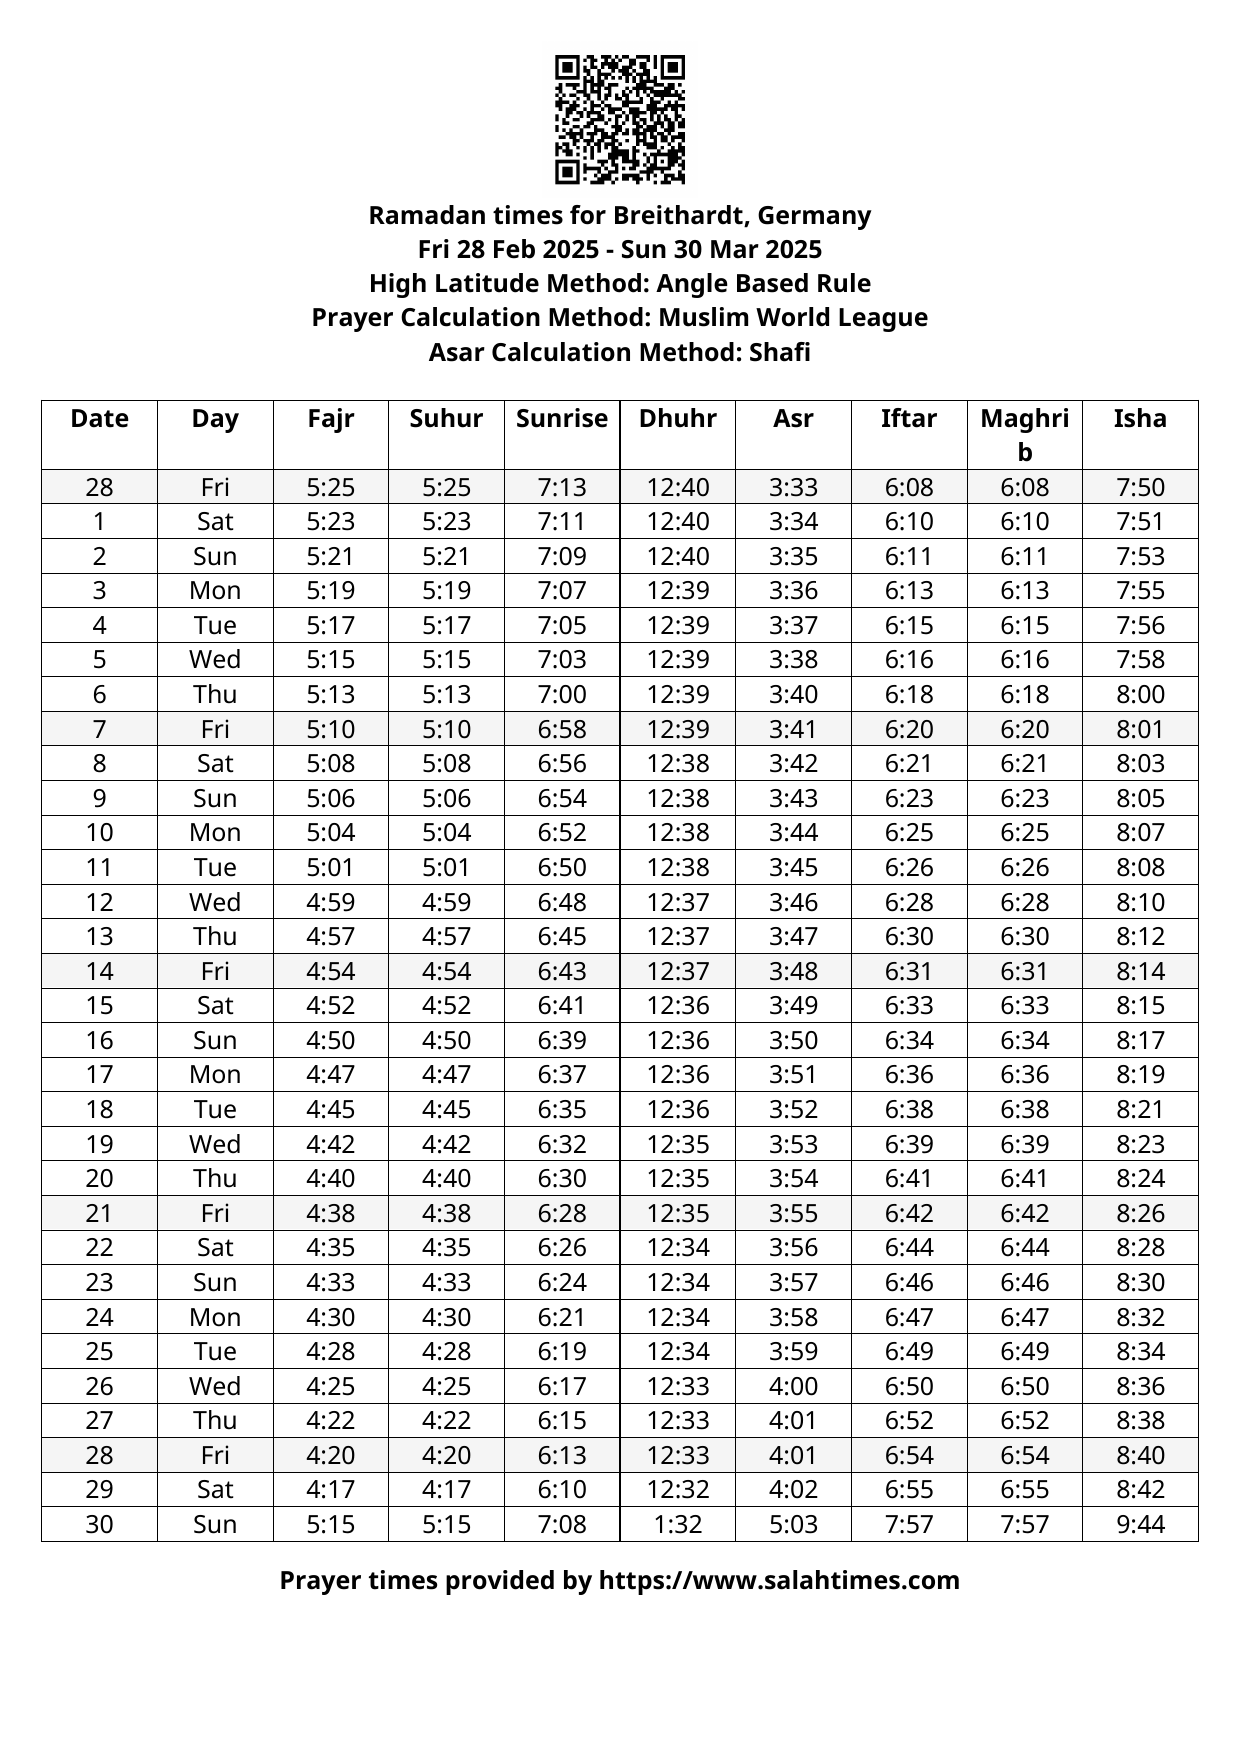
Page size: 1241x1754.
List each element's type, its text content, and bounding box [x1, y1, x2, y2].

table_cell 6:26 [852, 850, 967, 884]
table_cell 3:57 [736, 1265, 851, 1299]
table_cell 6:23 [852, 781, 967, 814]
table_cell 6:18 [968, 677, 1082, 711]
table_cell 4:25 [274, 1369, 388, 1402]
table_cell 6:21 [852, 746, 967, 780]
picture [542, 41, 699, 198]
table_cell 3 [42, 574, 157, 607]
table_cell 7:55 [1083, 574, 1198, 607]
table_cell 3:36 [736, 574, 851, 607]
table_cell 3:33 [736, 470, 851, 503]
table_cell Thu [158, 919, 273, 953]
table_cell 6:47 [968, 1300, 1082, 1333]
table_cell 5:04 [274, 816, 388, 849]
table_header Asr [736, 401, 851, 469]
table_cell Mon [158, 816, 273, 849]
table_cell 6:18 [852, 677, 967, 711]
table_cell 6:55 [852, 1473, 967, 1506]
table_cell 6:33 [968, 989, 1082, 1022]
table_cell Sun [158, 1023, 273, 1057]
table_cell 6:49 [852, 1334, 967, 1368]
table_cell 4 [42, 608, 157, 642]
table_cell 6:11 [852, 539, 967, 572]
table_cell 5:10 [274, 712, 388, 745]
text Ramadan times for Breithardt, Germany [42, 198, 1198, 232]
table_cell 3:54 [736, 1161, 851, 1195]
table_cell 12:40 [621, 539, 735, 572]
table_cell 19 [42, 1127, 157, 1160]
table_cell 5:15 [389, 1507, 504, 1541]
table_cell 17 [42, 1058, 157, 1091]
table_cell 6:47 [852, 1300, 967, 1333]
table_cell 6:20 [968, 712, 1082, 745]
table_cell Fri [158, 712, 273, 745]
table_cell 12:39 [621, 574, 735, 607]
table_cell 5:13 [389, 677, 504, 711]
table_cell 6:45 [505, 919, 619, 953]
table_cell 5:06 [389, 781, 504, 814]
table_cell 4:33 [274, 1265, 388, 1299]
table_cell 5:01 [389, 850, 504, 884]
table_cell 4:42 [274, 1127, 388, 1160]
table_cell Fri [158, 1438, 273, 1472]
table_cell 12:34 [621, 1265, 735, 1299]
table_cell 6:55 [968, 1473, 1082, 1506]
table_cell 6:44 [968, 1231, 1082, 1264]
table_cell 6:19 [505, 1334, 619, 1368]
table_cell 6:41 [505, 989, 619, 1022]
table_cell 6:39 [968, 1127, 1082, 1160]
table_cell 12:34 [621, 1300, 735, 1333]
text High Latitude Method: Angle Based Rule [42, 266, 1198, 300]
table_cell Sun [158, 781, 273, 814]
table_cell 8:36 [1083, 1369, 1198, 1402]
table_cell Sat [158, 504, 273, 538]
table_cell 5:19 [274, 574, 388, 607]
table_cell 6:41 [852, 1161, 967, 1195]
table_cell 6:37 [505, 1058, 619, 1091]
table_cell 3:44 [736, 816, 851, 849]
table_cell 4:35 [389, 1231, 504, 1264]
table_cell 4:01 [736, 1438, 851, 1472]
table_cell 12:34 [621, 1334, 735, 1368]
table_cell 22 [42, 1231, 157, 1264]
table_cell 15 [42, 989, 157, 1022]
table_cell Fri [158, 470, 273, 503]
table_cell 6:48 [505, 885, 619, 918]
table_cell 6:54 [852, 1438, 967, 1472]
table_cell 4:59 [274, 885, 388, 918]
table_cell 2 [42, 539, 157, 572]
table_cell 1:32 [621, 1507, 735, 1541]
table_cell 3:46 [736, 885, 851, 918]
table_cell Thu [158, 677, 273, 711]
table_cell 8:28 [1083, 1231, 1198, 1264]
table_cell 4:01 [736, 1404, 851, 1437]
table_cell 12:35 [621, 1196, 735, 1229]
table_cell Fri [158, 1196, 273, 1229]
table_cell 12:34 [621, 1231, 735, 1264]
table_cell 4:45 [274, 1092, 388, 1126]
table_cell 6:30 [968, 919, 1082, 953]
table_cell 5 [42, 643, 157, 676]
table_cell 8:38 [1083, 1404, 1198, 1437]
table_cell 5:03 [736, 1507, 851, 1541]
table_cell 3:52 [736, 1092, 851, 1126]
table_cell 3:45 [736, 850, 851, 884]
table_cell 6:17 [505, 1369, 619, 1402]
table_cell 6:52 [852, 1404, 967, 1437]
table_cell Mon [158, 574, 273, 607]
table_header Dhuhr [621, 401, 735, 469]
table_cell 12:40 [621, 470, 735, 503]
table_cell 4:59 [389, 885, 504, 918]
table_cell 4:54 [274, 954, 388, 987]
table_cell 5:17 [389, 608, 504, 642]
table_cell Sat [158, 1231, 273, 1264]
table_cell 3:51 [736, 1058, 851, 1091]
table_cell 9:44 [1083, 1507, 1198, 1541]
table_cell 6:46 [852, 1265, 967, 1299]
table_cell 3:50 [736, 1023, 851, 1057]
table_cell Sun [158, 1265, 273, 1299]
table_cell 6:25 [852, 816, 967, 849]
table_cell 6:15 [505, 1404, 619, 1437]
table_cell 4:38 [274, 1196, 388, 1229]
table_cell Tue [158, 850, 273, 884]
table_cell 8:23 [1083, 1127, 1198, 1160]
table_cell 4:33 [389, 1265, 504, 1299]
table_cell 7:58 [1083, 643, 1198, 676]
table_cell 10 [42, 816, 157, 849]
table_cell 7:05 [505, 608, 619, 642]
table_cell 4:47 [389, 1058, 504, 1091]
text Prayer times provided by https://www.salahtimes.com [42, 1563, 1198, 1597]
table_cell 12:36 [621, 1023, 735, 1057]
table_cell 12:33 [621, 1369, 735, 1402]
table_cell 4:35 [274, 1231, 388, 1264]
table_cell 6:54 [968, 1438, 1082, 1472]
table_header Suhur [389, 401, 504, 469]
table_cell 9 [42, 781, 157, 814]
table_cell 4:42 [389, 1127, 504, 1160]
table_cell 3:56 [736, 1231, 851, 1264]
table_cell 12:37 [621, 954, 735, 987]
table_cell 6:25 [968, 816, 1082, 849]
table_cell 8:08 [1083, 850, 1198, 884]
table_cell 6:41 [968, 1161, 1082, 1195]
table_cell 6:26 [968, 850, 1082, 884]
table_cell 7:51 [1083, 504, 1198, 538]
table_cell 12:39 [621, 677, 735, 711]
table_cell 6:21 [968, 746, 1082, 780]
table_cell 6:36 [968, 1058, 1082, 1091]
table_cell 12:38 [621, 850, 735, 884]
table_cell 8:42 [1083, 1473, 1198, 1506]
table_cell 4:28 [389, 1334, 504, 1368]
table_header Day [158, 401, 273, 469]
table_cell 4:17 [389, 1473, 504, 1506]
table_cell 4:20 [274, 1438, 388, 1472]
table_cell 12:32 [621, 1473, 735, 1506]
table_cell 3:53 [736, 1127, 851, 1160]
table_cell 6:16 [852, 643, 967, 676]
table_cell 4:47 [274, 1058, 388, 1091]
table_cell 12:38 [621, 746, 735, 780]
table_cell Mon [158, 1058, 273, 1091]
table_cell 5:25 [274, 470, 388, 503]
table_cell 8:00 [1083, 677, 1198, 711]
table_cell Sun [158, 1507, 273, 1541]
table_cell 25 [42, 1334, 157, 1368]
table_cell 4:22 [389, 1404, 504, 1437]
table_header Fajr [274, 401, 388, 469]
table_cell 4:38 [389, 1196, 504, 1229]
text Prayer Calculation Method: Muslim World League [42, 300, 1198, 334]
table_cell 7:56 [1083, 608, 1198, 642]
table_cell 12:39 [621, 712, 735, 745]
table_cell 7:03 [505, 643, 619, 676]
table_cell 6:21 [505, 1300, 619, 1333]
table_cell 3:43 [736, 781, 851, 814]
table_cell 8:17 [1083, 1023, 1198, 1057]
table_cell 12:33 [621, 1404, 735, 1437]
table_cell 4:40 [274, 1161, 388, 1195]
table_cell 8:10 [1083, 885, 1198, 918]
table_cell 6:33 [852, 989, 967, 1022]
table_cell 8:19 [1083, 1058, 1198, 1091]
table_cell 3:58 [736, 1300, 851, 1333]
table_cell 5:08 [274, 746, 388, 780]
table_cell 4:20 [389, 1438, 504, 1472]
table_cell 6:52 [505, 816, 619, 849]
table_cell 6:16 [968, 643, 1082, 676]
table_cell 6:43 [505, 954, 619, 987]
table_cell 23 [42, 1265, 157, 1299]
table_cell 8:05 [1083, 781, 1198, 814]
table_cell 5:15 [274, 643, 388, 676]
table_cell 4:30 [274, 1300, 388, 1333]
table_cell Wed [158, 643, 273, 676]
table_cell 7:00 [505, 677, 619, 711]
table_cell 7:57 [968, 1507, 1082, 1541]
table_cell 8:03 [1083, 746, 1198, 780]
table_cell 4:28 [274, 1334, 388, 1368]
table_cell 4:57 [274, 919, 388, 953]
table_cell 12:35 [621, 1127, 735, 1160]
table_cell 6:46 [968, 1265, 1082, 1299]
table_cell 6:44 [852, 1231, 967, 1264]
text Asar Calculation Method: Shafi [42, 334, 1198, 368]
table_cell 6:28 [968, 885, 1082, 918]
table_cell Sun [158, 539, 273, 572]
table_cell 3:34 [736, 504, 851, 538]
table_cell Tue [158, 1092, 273, 1126]
table_cell 6:08 [968, 470, 1082, 503]
table_cell 8:34 [1083, 1334, 1198, 1368]
table_cell 6:20 [852, 712, 967, 745]
table_cell 4:30 [389, 1300, 504, 1333]
table_cell 6:08 [852, 470, 967, 503]
table_cell 7:07 [505, 574, 619, 607]
table_cell 5:23 [274, 504, 388, 538]
table_cell 8:30 [1083, 1265, 1198, 1299]
table_cell 26 [42, 1369, 157, 1402]
table_cell 5:21 [274, 539, 388, 572]
table_cell 5:23 [389, 504, 504, 538]
table_cell 7:50 [1083, 470, 1198, 503]
table_cell 28 [42, 1438, 157, 1472]
table_cell 6:31 [968, 954, 1082, 987]
table_cell 4:17 [274, 1473, 388, 1506]
table_cell 24 [42, 1300, 157, 1333]
table_cell 12:36 [621, 1058, 735, 1091]
table_cell 8:40 [1083, 1438, 1198, 1472]
table_cell 6:30 [852, 919, 967, 953]
table_cell Thu [158, 1161, 273, 1195]
table_cell 6:26 [505, 1231, 619, 1264]
table_cell 8:26 [1083, 1196, 1198, 1229]
table_cell 4:25 [389, 1369, 504, 1402]
table_cell 1 [42, 504, 157, 538]
table_cell 6:36 [852, 1058, 967, 1091]
table_cell 8:32 [1083, 1300, 1198, 1333]
table_cell 8:21 [1083, 1092, 1198, 1126]
table_cell 6:42 [968, 1196, 1082, 1229]
table_cell 6:31 [852, 954, 967, 987]
table_cell 4:54 [389, 954, 504, 987]
table_cell 3:38 [736, 643, 851, 676]
table_cell 6:49 [968, 1334, 1082, 1368]
table_cell 3:35 [736, 539, 851, 572]
table_cell 6:13 [505, 1438, 619, 1472]
table_cell 6:38 [968, 1092, 1082, 1126]
table_cell 5:01 [274, 850, 388, 884]
table_cell 8:24 [1083, 1161, 1198, 1195]
table_cell Wed [158, 1369, 273, 1402]
table_cell Sat [158, 1473, 273, 1506]
table_cell 6:52 [968, 1404, 1082, 1437]
table_cell 6:10 [852, 504, 967, 538]
table_cell 6:34 [852, 1023, 967, 1057]
table_cell 7 [42, 712, 157, 745]
table_cell 6:15 [852, 608, 967, 642]
table_header Sunrise [505, 401, 619, 469]
table_cell 6:34 [968, 1023, 1082, 1057]
table_cell 5:15 [274, 1507, 388, 1541]
table_cell Thu [158, 1404, 273, 1437]
table_cell 6:13 [968, 574, 1082, 607]
table_cell 4:22 [274, 1404, 388, 1437]
table_cell 16 [42, 1023, 157, 1057]
table_cell 6:35 [505, 1092, 619, 1126]
table_cell 12:38 [621, 816, 735, 849]
table_header Date [42, 401, 157, 469]
table_cell 4:00 [736, 1369, 851, 1402]
table_cell 14 [42, 954, 157, 987]
table_cell 3:59 [736, 1334, 851, 1368]
table_cell 3:41 [736, 712, 851, 745]
table_cell 4:40 [389, 1161, 504, 1195]
table_cell 12:36 [621, 1092, 735, 1126]
table_cell 8:07 [1083, 816, 1198, 849]
table_cell 3:47 [736, 919, 851, 953]
table_cell 13 [42, 919, 157, 953]
table_cell 5:06 [274, 781, 388, 814]
table_cell Tue [158, 608, 273, 642]
text Fri 28 Feb 2025 - Sun 30 Mar 2025 [42, 232, 1198, 266]
table_cell 3:42 [736, 746, 851, 780]
table_cell 8:14 [1083, 954, 1198, 987]
table_cell Fri [158, 954, 273, 987]
table_cell 8:15 [1083, 989, 1198, 1022]
table_cell 12:38 [621, 781, 735, 814]
table_cell 6:50 [852, 1369, 967, 1402]
table_cell Sat [158, 989, 273, 1022]
table_cell 6:50 [505, 850, 619, 884]
table_cell 6:24 [505, 1265, 619, 1299]
table_cell 4:50 [389, 1023, 504, 1057]
table_cell 6:30 [505, 1161, 619, 1195]
table_cell 12 [42, 885, 157, 918]
table_cell 5:25 [389, 470, 504, 503]
table_cell Sat [158, 746, 273, 780]
table_cell 4:52 [389, 989, 504, 1022]
table_cell 6:11 [968, 539, 1082, 572]
table_cell 6:42 [852, 1196, 967, 1229]
table_cell 8:12 [1083, 919, 1198, 953]
table_cell 11 [42, 850, 157, 884]
table_cell 5:21 [389, 539, 504, 572]
table_cell Wed [158, 1127, 273, 1160]
table_cell 6:15 [968, 608, 1082, 642]
table_cell 7:08 [505, 1507, 619, 1541]
table_cell 8 [42, 746, 157, 780]
table_cell 7:09 [505, 539, 619, 572]
table_cell 6:28 [852, 885, 967, 918]
table_cell 5:15 [389, 643, 504, 676]
table_cell 6:56 [505, 746, 619, 780]
table_cell 6:28 [505, 1196, 619, 1229]
table_header Iftar [852, 401, 967, 469]
table_cell 12:39 [621, 643, 735, 676]
table_cell 27 [42, 1404, 157, 1437]
table_cell 5:08 [389, 746, 504, 780]
table_cell 21 [42, 1196, 157, 1229]
table_cell 6:54 [505, 781, 619, 814]
table_cell 6:38 [852, 1092, 967, 1126]
table_cell 4:45 [389, 1092, 504, 1126]
table_cell 12:35 [621, 1161, 735, 1195]
table_cell 3:55 [736, 1196, 851, 1229]
table_cell 6:39 [852, 1127, 967, 1160]
table_cell 12:37 [621, 885, 735, 918]
table_cell 3:40 [736, 677, 851, 711]
table_cell 5:10 [389, 712, 504, 745]
table_cell 12:39 [621, 608, 735, 642]
table_cell Mon [158, 1300, 273, 1333]
table_cell 28 [42, 470, 157, 503]
table_cell 12:33 [621, 1438, 735, 1472]
table_cell 6:10 [505, 1473, 619, 1506]
table_cell 7:53 [1083, 539, 1198, 572]
table_cell 7:13 [505, 470, 619, 503]
table_cell 7:11 [505, 504, 619, 538]
table_cell 4:52 [274, 989, 388, 1022]
table_cell 5:17 [274, 608, 388, 642]
table_cell 3:49 [736, 989, 851, 1022]
table_cell 12:40 [621, 504, 735, 538]
table_cell 30 [42, 1507, 157, 1541]
table_cell 6 [42, 677, 157, 711]
table_cell Wed [158, 885, 273, 918]
table_cell 29 [42, 1473, 157, 1506]
table_cell 6:39 [505, 1023, 619, 1057]
table_cell 5:19 [389, 574, 504, 607]
table_cell 7:57 [852, 1507, 967, 1541]
table_cell 8:01 [1083, 712, 1198, 745]
table_cell 12:37 [621, 919, 735, 953]
table_cell 12:36 [621, 989, 735, 1022]
table_cell 4:02 [736, 1473, 851, 1506]
table_cell 18 [42, 1092, 157, 1126]
table_cell 6:32 [505, 1127, 619, 1160]
table_cell 4:57 [389, 919, 504, 953]
table_cell 6:58 [505, 712, 619, 745]
table_cell 5:13 [274, 677, 388, 711]
table_cell 4:50 [274, 1023, 388, 1057]
table_cell 6:23 [968, 781, 1082, 814]
table_cell 3:48 [736, 954, 851, 987]
table_header Isha [1083, 401, 1198, 469]
table_cell 3:37 [736, 608, 851, 642]
table_cell 20 [42, 1161, 157, 1195]
table_cell 6:50 [968, 1369, 1082, 1402]
table_header Maghrib [968, 401, 1082, 469]
table_cell 6:10 [968, 504, 1082, 538]
table_cell 5:04 [389, 816, 504, 849]
table_cell Tue [158, 1334, 273, 1368]
table_cell 6:13 [852, 574, 967, 607]
